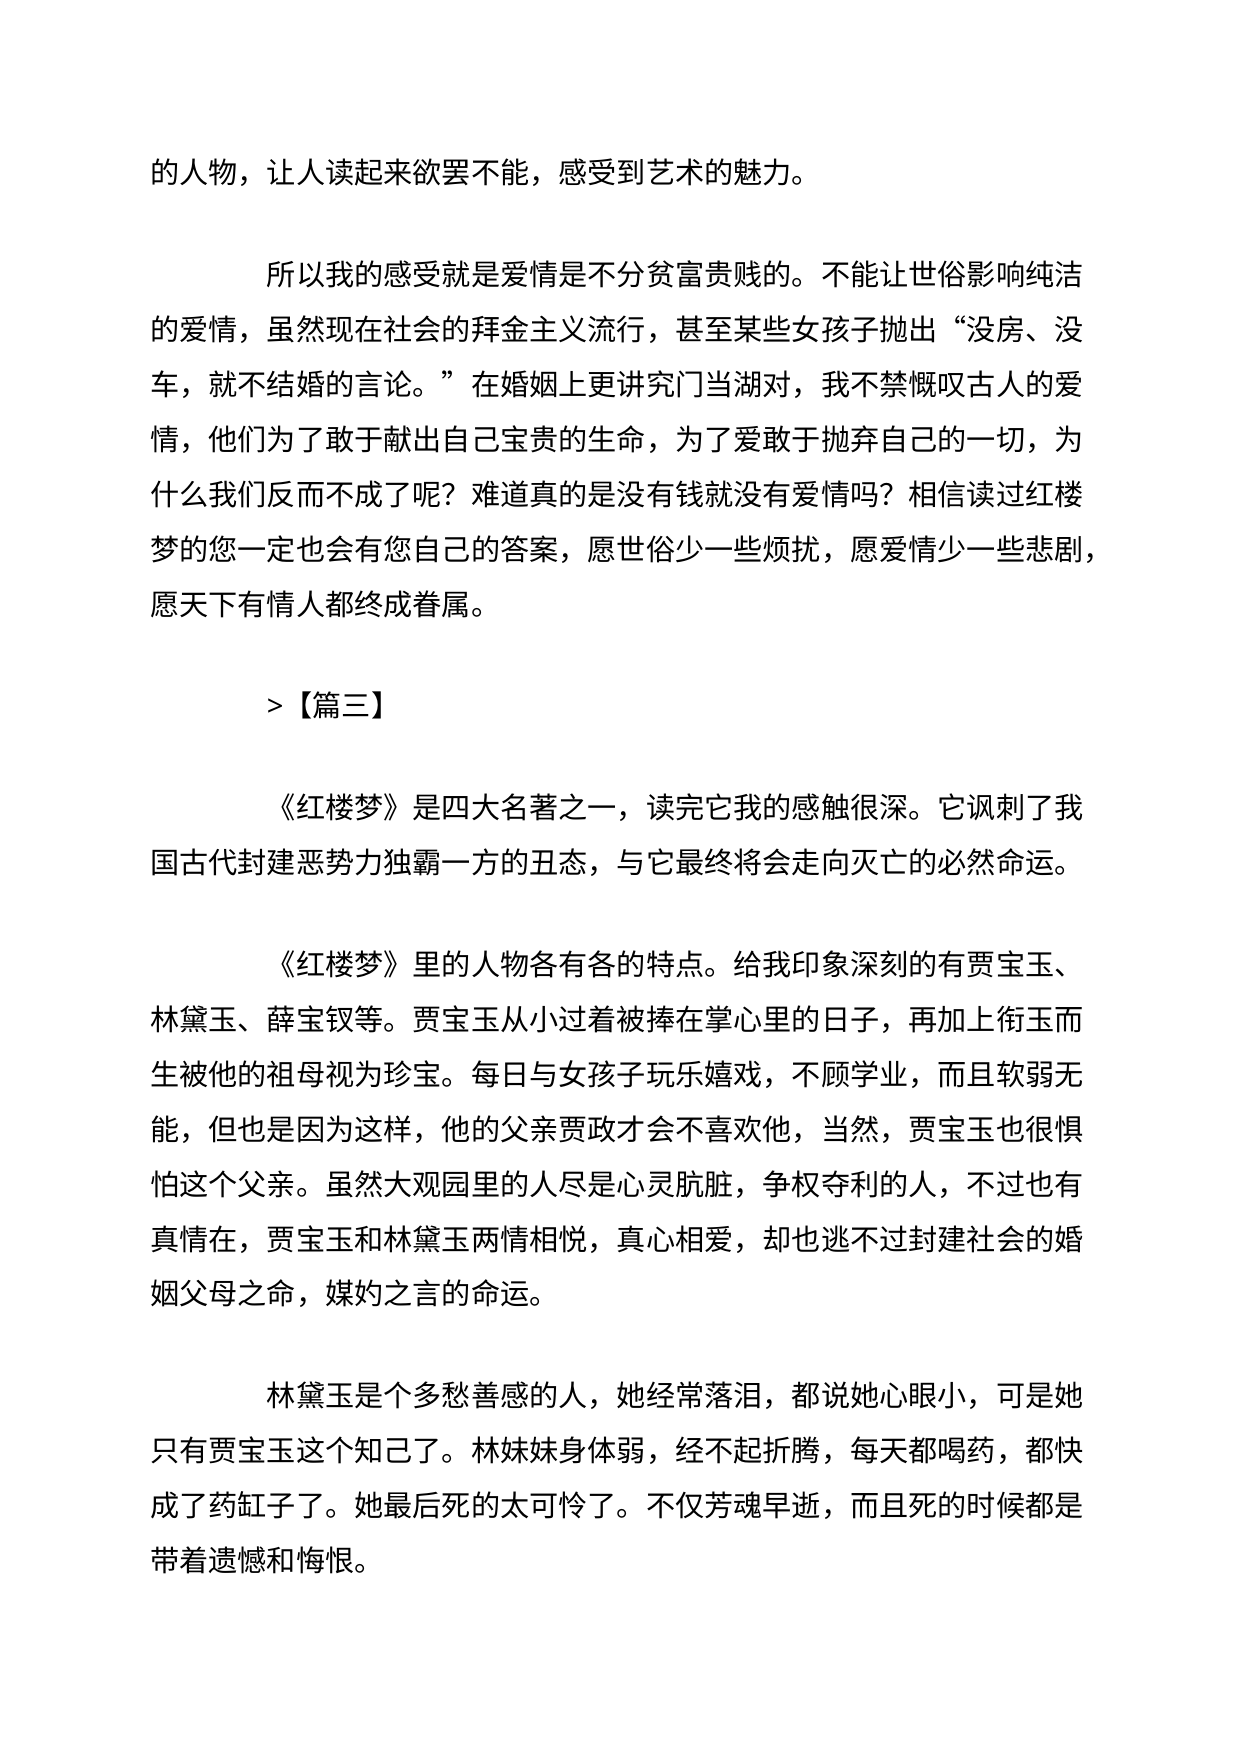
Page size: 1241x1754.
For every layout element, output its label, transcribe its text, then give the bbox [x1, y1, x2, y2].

text 所以我的感受就是爱情是不分贫富贵贱的。不能让世俗影响纯洁的爱情，虽然现在社会的拜金主义流行，甚至某些女孩子抛出“没房、没车，就不结婚的言论。”在婚姻上更讲究门当湖对，我不禁慨叹古人的爱情，他们为了敢于献出自己宝贵的生命，为了爱敢于抛弃自己的一切，为什么我们反而不成了呢？难道真的是没有钱就没有爱情吗？相信读过红楼梦的您一定也会有您自己的答案，愿世俗少一些烦扰，愿爱情少一些悲剧，愿天下有情人都终成眷属。 [150, 252, 1090, 623]
text 《红楼梦》里的人物各有各的特点。给我印象深刻的有贾宝玉、林黛玉、薛宝钗等。贾宝玉从小过着被捧在掌心里的日子，再加上衔玉而生被他的祖母视为珍宝。每日与女孩子玩乐嬉戏，不顾学业，而且软弱无能，但也是因为这样，他的父亲贾政才会不喜欢他，当然，贾宝玉也很惧怕这个父亲。虽然大观园里的人尽是心灵肮脏，争权夺利的人，不过也有真情在，贾宝玉和林黛玉两情相悦，真心相爱，却也逃不过封建社会的婚姻父母之命，媒妁之言的命运。 [150, 942, 1090, 1313]
text >【篇三】 [150, 683, 1090, 725]
text 林黛玉是个多愁善感的人，她经常落泪，都说她心眼小，可是她只有贾宝玉这个知己了。林妹妹身体弱，经不起折腾，每天都喝药，都快成了药缸子了。她最后死的太可怜了。不仅芳魂早逝，而且死的时候都是带着遗憾和悔恨。 [150, 1373, 1090, 1580]
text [150, 150, 1090, 192]
text 《红楼梦》是四大名著之一，读完它我的感触很深。它讽刺了我国古代封建恶势力独霸一方的丑态，与它最终将会走向灭亡的必然命运。 [150, 785, 1090, 882]
